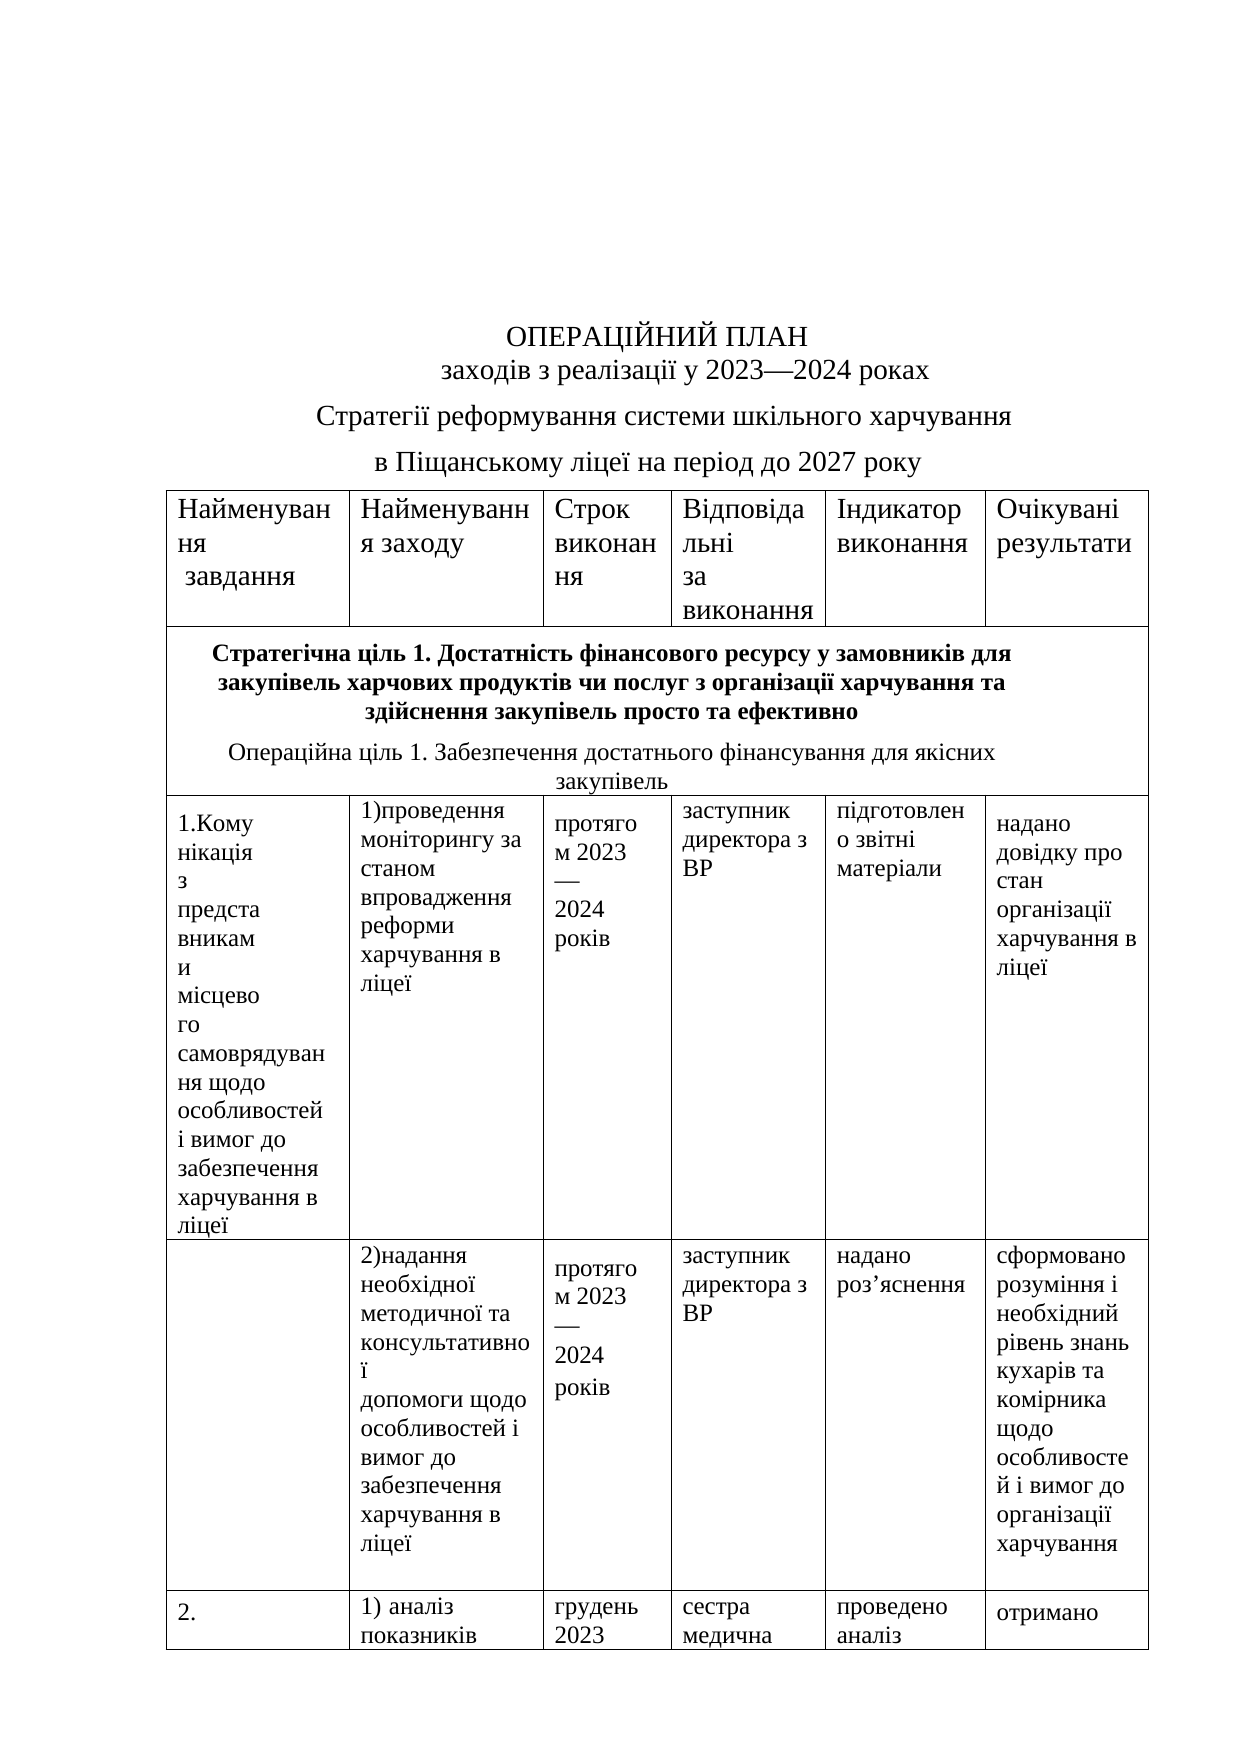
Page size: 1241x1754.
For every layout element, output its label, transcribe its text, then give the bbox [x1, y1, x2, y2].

text Стратегії реформування системи шкільного харчування [177, 398, 1019, 432]
table_header Строк виконання [544, 491, 671, 626]
table_cell надано довідку про стан організації харчування в ліцеї [986, 796, 1148, 1239]
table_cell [350, 1591, 543, 1649]
table_header Індикатор виконання [826, 491, 985, 626]
text в Піщанському ліцеї на період до 2027 року [177, 444, 1019, 478]
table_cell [167, 1591, 349, 1649]
table_cell протягом 2023— 2024 років [544, 796, 671, 1239]
table_cell [167, 1240, 349, 1590]
text заходів з реалізації у 2023—2024 роках [177, 352, 1019, 386]
table_cell заступник директора з ВР [672, 796, 825, 1239]
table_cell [986, 1591, 1148, 1649]
table_cell підготовлено звітні матеріали [826, 796, 985, 1239]
table_cell заступник директора з ВР [672, 1240, 825, 1590]
table_header Найменування завдання [167, 491, 349, 626]
table_cell сестра медична [672, 1591, 825, 1649]
table_cell 1)проведення моніторингу за станом впровадження реформи харчування в ліцеї [350, 796, 543, 1239]
table_cell 2)надання необхідної методичної та консультативної допомоги щодо особливостей і вимог до забезпечення харчування в ліцеї [350, 1240, 543, 1590]
table_header Відповідальні за виконання [672, 491, 825, 626]
text ОПЕРАЦІЙНИЙ ПЛАН [177, 319, 1137, 352]
table_header Очікувані результати [986, 491, 1148, 626]
table_cell сформовано розуміння і необхідний рівень знань кухарів та комірника щодо особливостей і вимог до організації харчування [986, 1240, 1148, 1590]
table_cell 1.Комунікація з представниками місцевого самоврядування щодо особливостей і вимог до забезпечення харчування в ліцеї [167, 796, 349, 1239]
table_cell Стратегічна ціль 1. Достатність фінансового ресурсу у замовників для закупівель харчових продуктів чи послуг з організації харчування та здійснення закупівель просто та ефективно Операційна ціль 1. Забезпечення достатнього фінансування для якісних закупівель [167, 627, 1148, 794]
table_cell надано роз’яснення [826, 1240, 985, 1590]
table_cell протягом 2023— 2024 років [544, 1240, 671, 1590]
table_header Найменування заходу [350, 491, 543, 626]
table_cell грудень 2023 року [544, 1591, 671, 1649]
table_cell проведено аналіз [826, 1591, 985, 1649]
